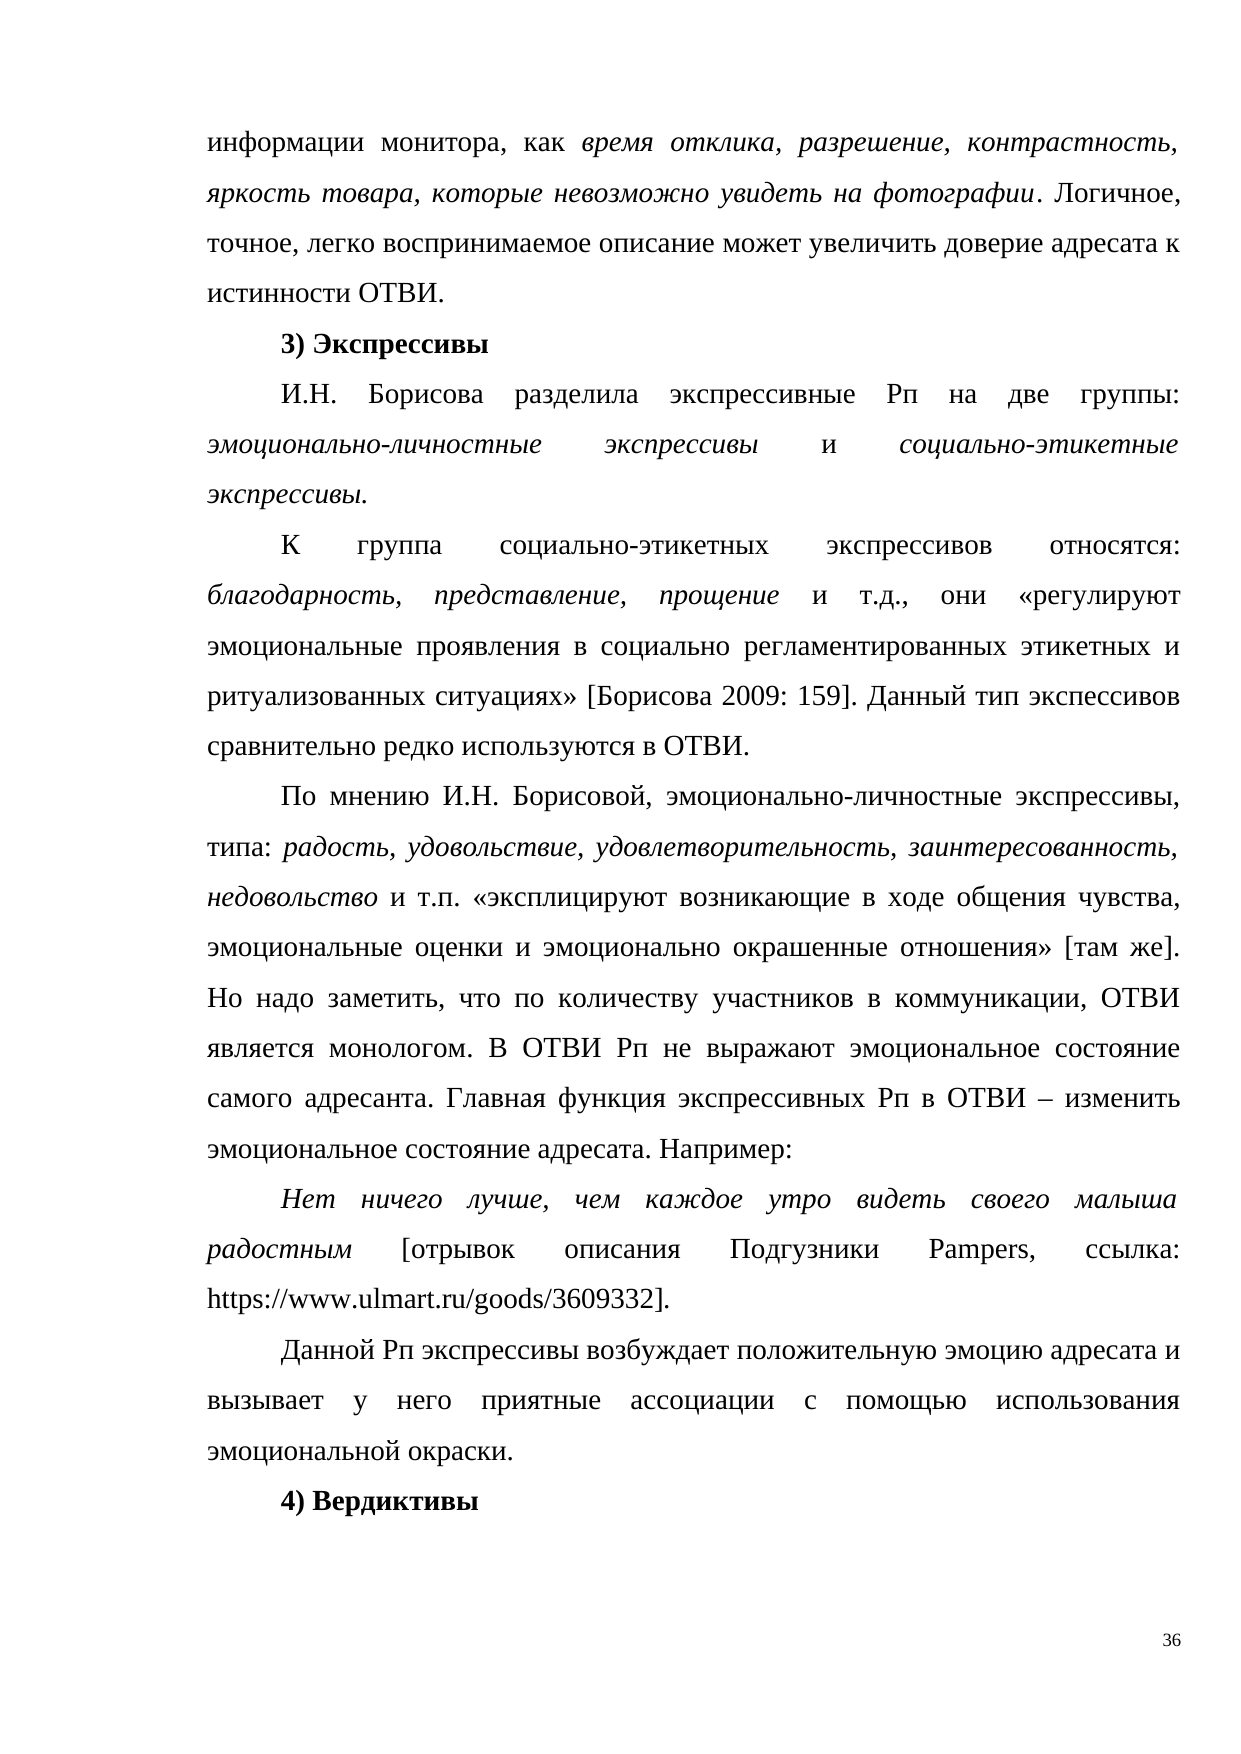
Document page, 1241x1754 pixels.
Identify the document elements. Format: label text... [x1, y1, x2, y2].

text 4) Вердиктивы [207, 1483, 1181, 1516]
text Данной Рп экспрессивы возбуждает положительную эмоцию адресата и вызывает у него приятные ассоциации с помощью использования эмоциональной окраски. [207, 1332, 1181, 1466]
text 3) Экспрессивы [207, 326, 1181, 359]
text К группа социально-этикетных экспрессивов относятся: благодарность, представление, прощение и т.д., они «регулируют эмоциональные проявления в социально регламентированных этикетных и ритуализованных ситуациях» [Борисова 2009: 159]. Данный тип экспессивов сравнительно редко используются в ОТВИ. [207, 527, 1181, 762]
text Нет ничего лучше, чем каждое утро видеть своего малыша радостным [отрывок описания Подгузники Pampers, ссылка: https://www.ulmart.ru/goods/3609332]. [207, 1181, 1181, 1315]
text По мнению И.Н. Борисовой, эмоционально-личностные экспрессивы, типа: радость, удовольствие, удовлетворительность, заинтересованность, недовольство и т.п. «эксплицируют возникающие в ходе общения чувства, эмоциональные оценки и эмоционально окрашенные отношения» [там же]. Но надо заметить, что по количеству участников в коммуникации, ОТВИ является монологом. В ОТВИ Рп не выражают эмоциональное состояние самого адресанта. Главная функция экспрессивных Рп в ОТВИ – изменить эмоциональное состояние адресата. Например: [207, 778, 1181, 1164]
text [207, 124, 1181, 309]
text И.Н. Борисова разделила экспрессивные Рп на две группы: эмоционально-личностные экспрессивы и социально-этикетные экспрессивы. [207, 376, 1181, 510]
